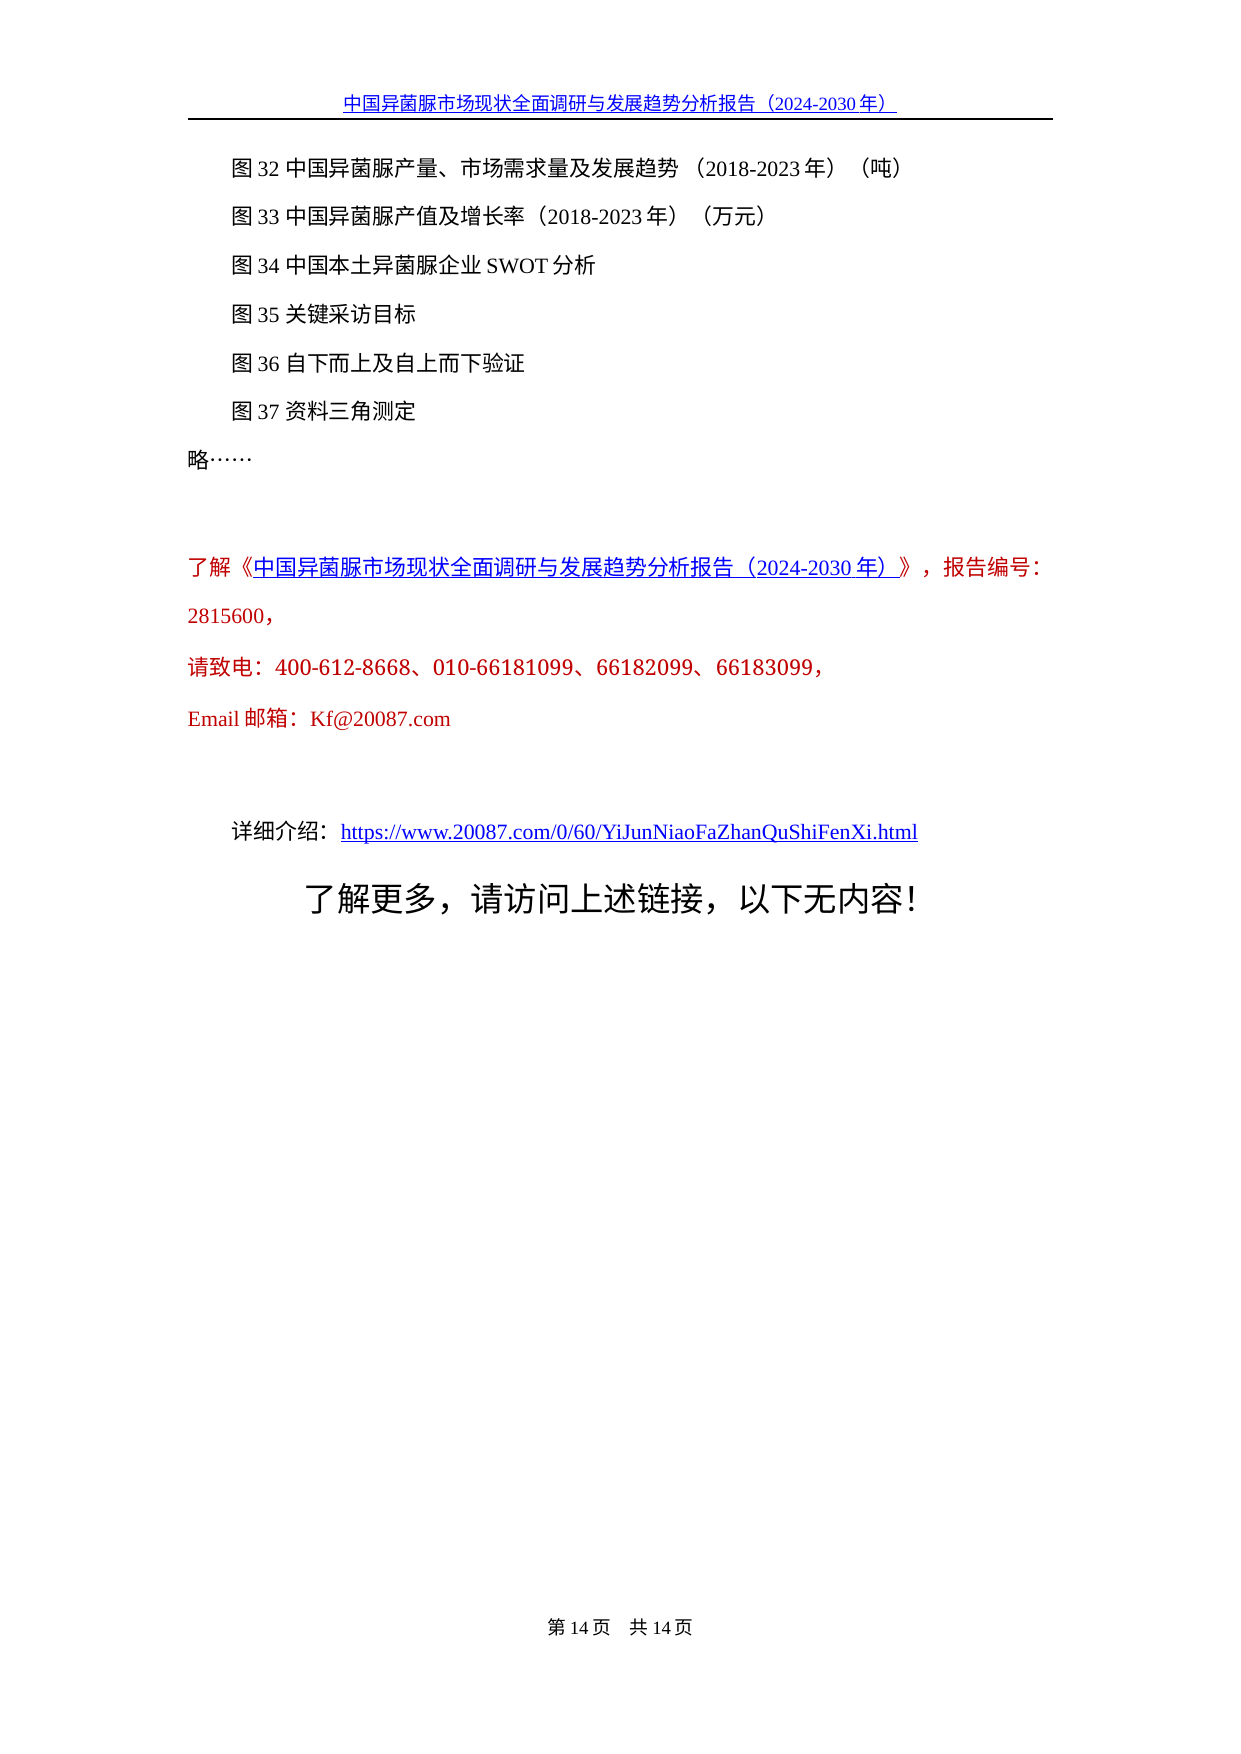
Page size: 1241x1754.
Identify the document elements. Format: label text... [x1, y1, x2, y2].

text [187, 150, 1053, 475]
title 了解更多，请访问上述链接，以下无内容！ [187, 864, 1053, 929]
text 了解《中国异菌脲市场现状全面调研与发展趋势分析报告（2024-2030年）》，报告编号：2815600， [187, 549, 1053, 630]
text 请致电：400-612-8668、010-66181099、66182099、66183099， [187, 649, 1053, 682]
text 详细介绍：https://www.20087.com/0/60/YiJunNiaoFaZhanQuShiFenXi.html [187, 814, 1053, 846]
text Email邮箱：Kf@20087.com [187, 701, 1053, 733]
